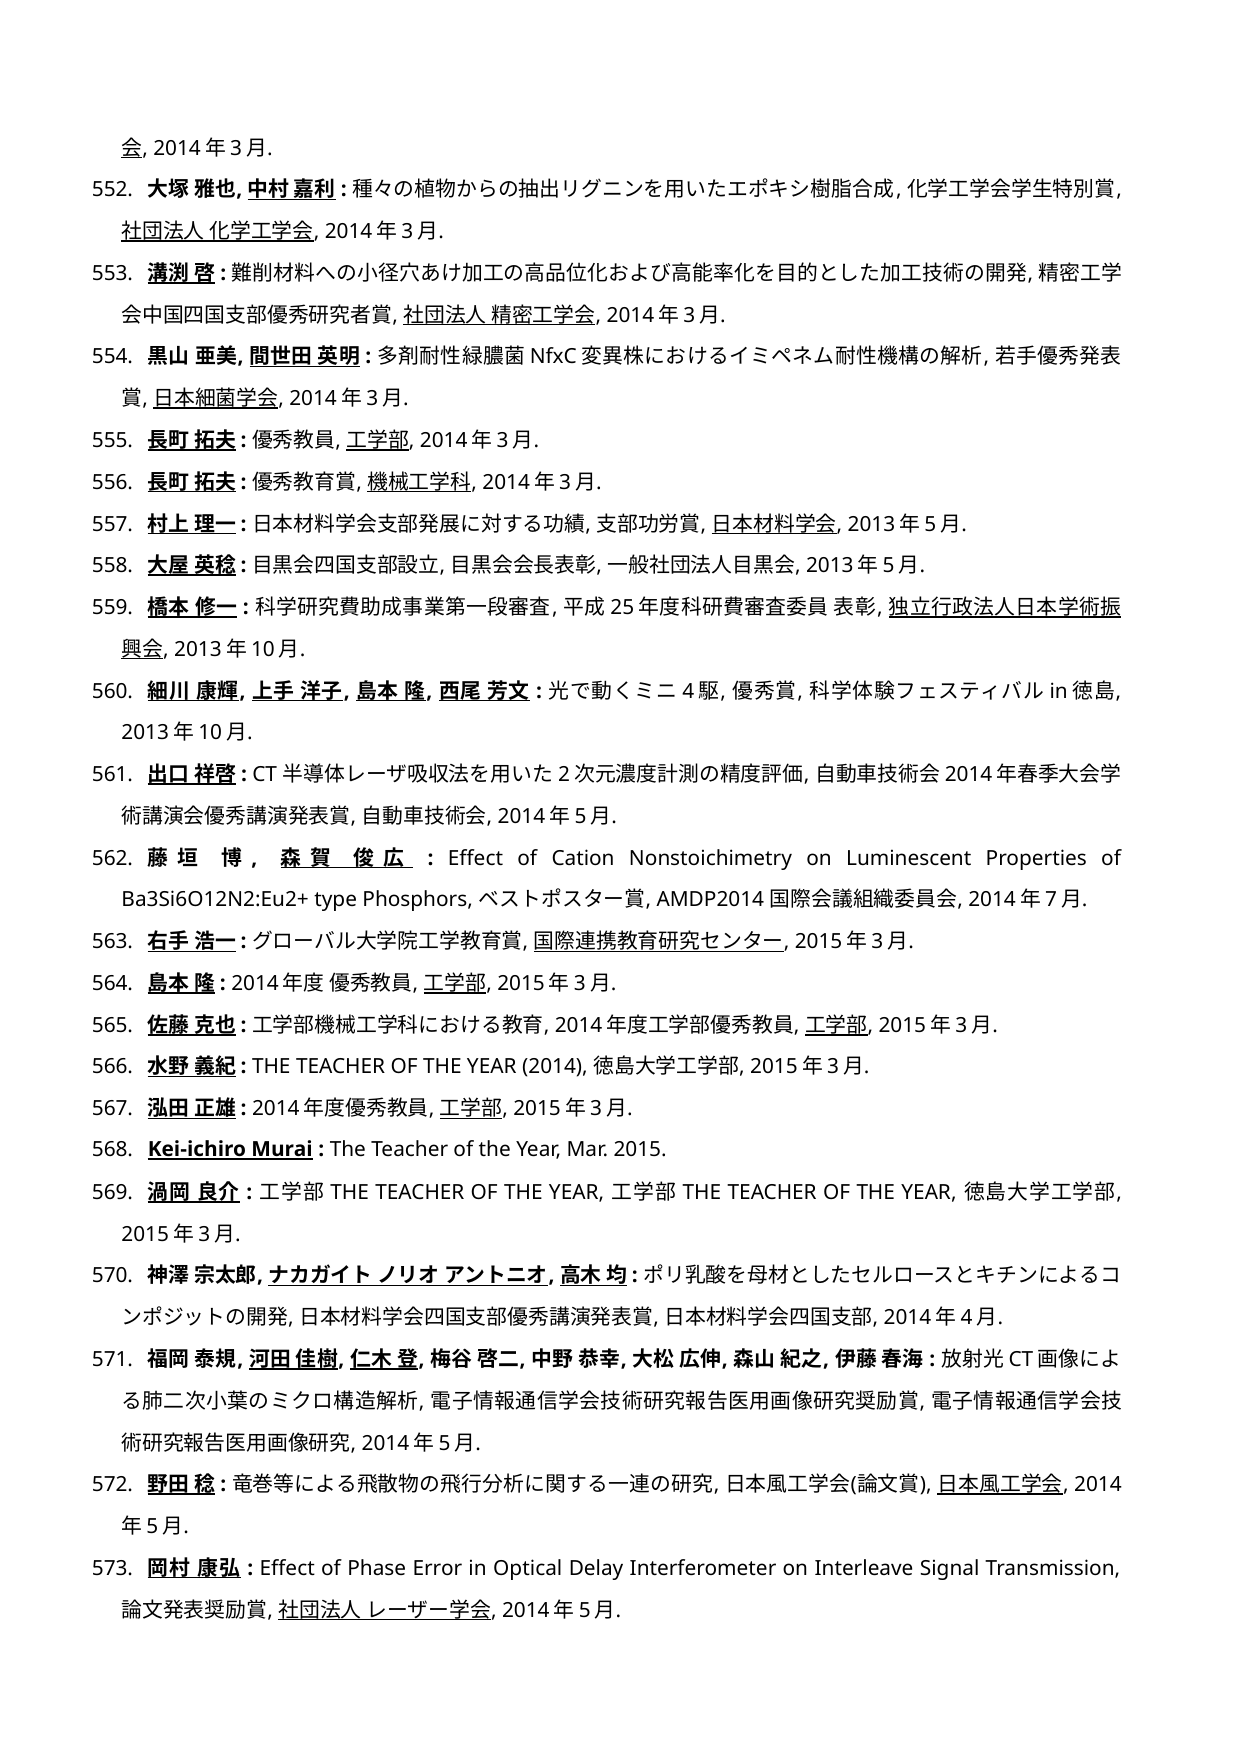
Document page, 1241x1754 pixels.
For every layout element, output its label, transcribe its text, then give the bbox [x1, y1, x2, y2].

list 右手 浩一 : グローバル大学院工学教育賞, 国際連携教育研究センター, 2015年3月. [92, 919, 1122, 961]
list 橋本 修一 : 科学研究費助成事業第一段審査, 平成25年度科研費審査委員 表彰, 独立行政法人日本学術振興会, 2013年10月. [92, 584, 1122, 668]
list 大屋 英稔 : 目黒会四国支部設立, 目黒会会長表彰, 一般社団法人目黒会, 2013年5月. [92, 543, 1122, 584]
list 細川 康輝, 上手 洋子, 島本 隆, 西尾 芳文 : 光で動くミニ4駆, 優秀賞, 科学体験フェスティバルin徳島, 2013年10月. [92, 668, 1122, 752]
list 渦岡 良介 : 工学部 THE TEACHER OF THE YEAR, 工学部 THE TEACHER OF THE YEAR, 徳島大学工学部, 2015年3月. [92, 1169, 1122, 1253]
list 藤垣 博, 森賀 俊広 : Effect of Cation Nonstoichimetry on Luminescent Properties of Ba3Si6O12N2:Eu2+ type Phosphors, ベストポスター賞, AMDP2014 国際会議組織委員会, 2014年7月. [92, 835, 1122, 919]
list 福岡 泰規, 河田 佳樹, 仁木 登, 梅谷 啓二, 中野 恭幸, 大松 広伸, 森山 紀之, 伊藤 春海 : 放射光CT画像による肺二次小葉のミクロ構造解析, 電子情報通信学会技術研究報告医用画像研究奨励賞, 電子情報通信学会技術研究報告医用画像研究, 2014年5月. [92, 1336, 1122, 1462]
list 村上 理一 : 日本材料学会支部発展に対する功績, 支部功労賞, 日本材料学会, 2013年5月. [92, 501, 1122, 543]
list 長町 拓夫 : 優秀教員, 工学部, 2014年3月. [92, 417, 1122, 459]
list 島本 隆 : 2014年度 優秀教員, 工学部, 2015年3月. [92, 961, 1122, 1002]
list 長町 拓夫 : 優秀教育賞, 機械工学科, 2014年3月. [92, 459, 1122, 501]
list 水野 義紀 : THE TEACHER OF THE YEAR (2014), 徳島大学工学部, 2015年3月. [92, 1044, 1122, 1086]
list 大塚 雅也, 中村 嘉利 : 種々の植物からの抽出リグニンを用いたエポキシ樹脂合成, 化学工学会学生特別賞, 社団法人 化学工学会, 2014年3月. [92, 167, 1122, 250]
list 神澤 宗太郎, ナカガイト ノリオ アントニオ, 高木 均 : ポリ乳酸を母材としたセルロースとキチンによるコンポジットの開発, 日本材料学会四国支部優秀講演発表賞, 日本材料学会四国支部, 2014年4月. [92, 1253, 1122, 1336]
list 岡村 康弘 : Effect of Phase Error in Optical Delay Interferometer on Interleave Signal Transmission, 論文発表奨励賞, 社団法人 レーザー学会, 2014年5月. [92, 1545, 1122, 1629]
list 溝渕 啓 : 難削材料への小径穴あけ加工の高品位化および高能率化を目的とした加工技術の開発, 精密工学会中国四国支部優秀研究者賞, 社団法人 精密工学会, 2014年3月. [92, 250, 1122, 334]
list Kei-ichiro Murai : The Teacher of the Year, Mar. 2015. [92, 1128, 1122, 1169]
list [92, 125, 1122, 167]
list 泓田 正雄 : 2014年度優秀教員, 工学部, 2015年3月. [92, 1086, 1122, 1128]
list 野田 稔 : 竜巻等による飛散物の飛行分析に関する一連の研究, 日本風工学会(論文賞), 日本風工学会, 2014年5月. [92, 1462, 1122, 1545]
list 黒山 亜美, 間世田 英明 : 多剤耐性緑膿菌NfxC変異株におけるイミペネム耐性機構の解析, 若手優秀発表賞, 日本細菌学会, 2014年3月. [92, 334, 1122, 417]
list 佐藤 克也 : 工学部機械工学科における教育, 2014年度工学部優秀教員, 工学部, 2015年3月. [92, 1002, 1122, 1044]
list 出口 祥啓 : CT 半導体レーザ吸収法を⽤いた2次元濃度計測の精度評価, 自動車技術会2014年春季大会学術講演会優秀講演発表賞, 自動車技術会, 2014年5月. [92, 752, 1122, 835]
